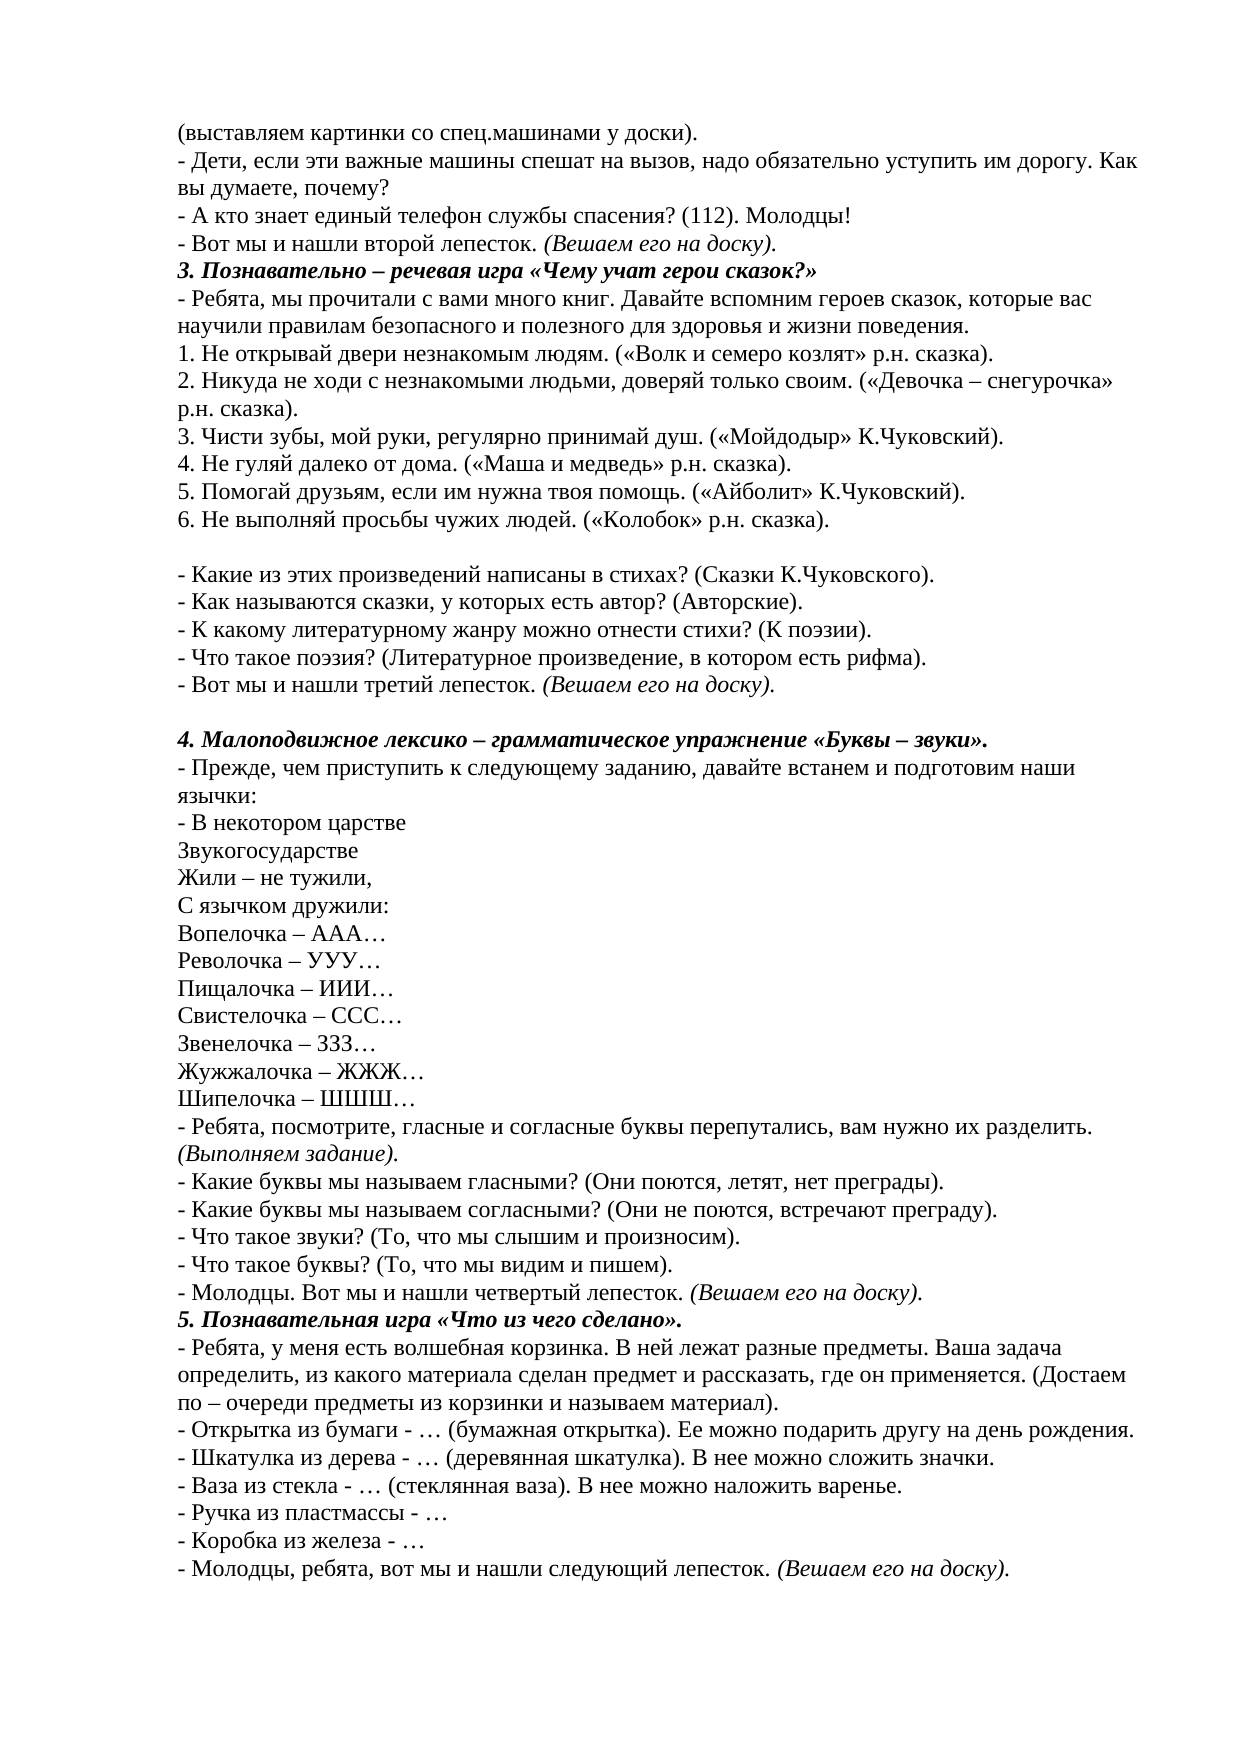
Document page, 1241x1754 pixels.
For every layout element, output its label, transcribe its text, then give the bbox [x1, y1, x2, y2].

text 6. Не выполняй просьбы чужих людей. («Колобок» р.н. сказка). [177, 504, 1152, 532]
text 1. Не открывай двери незнакомым людям. («Волк и семеро козлят» р.н. сказка). [177, 339, 1152, 367]
text - Что такое поэзия? (Литературное произведение, в котором есть рифма). [177, 643, 1152, 670]
text С язычком дружили: [177, 891, 1152, 919]
text - Вот мы и нашли третий лепесток. (Вешаем его на доску). [177, 670, 1152, 698]
text - Открытка из бумаги - … (бумажная открытка). Ее можно подарить другу на день рождения. [177, 1416, 1152, 1443]
text - Ребята, у меня есть волшебная корзинка. В ней лежат разные предметы. Ваша задача определить, из какого материала сделан предмет и рассказать, где он применяется. (Достаем по – очереди предметы из корзинки и называем материал). [177, 1333, 1152, 1416]
text Свистелочка – ССС… [177, 1001, 1152, 1029]
text Жили – не тужили, [177, 863, 1152, 891]
text Звукогосударстве [177, 836, 1152, 863]
text Шипелочка – ШШШ… [177, 1084, 1152, 1112]
text Вопелочка – ААА… [177, 919, 1152, 946]
text - Как называются сказки, у которых есть автор? (Авторские). [177, 587, 1152, 615]
text - А кто знает единый телефон службы спасения? (112). Молодцы! [177, 201, 1152, 228]
text - Ручка из пластмассы - … [177, 1498, 1152, 1526]
text - В некотором царстве [177, 808, 1152, 836]
text (выставляем картинки со спец.машинами у доски). [177, 118, 1152, 146]
text 4. Малоподвижное лексико – грамматическое упражнение «Буквы – звуки». [177, 725, 1152, 753]
text - Что такое звуки? (То, что мы слышим и произносим). [177, 1222, 1152, 1250]
text - Ваза из стекла - … (стеклянная ваза). В нее можно наложить варенье. [177, 1471, 1152, 1498]
text Звенелочка – ЗЗЗ… [177, 1029, 1152, 1057]
text 4. Не гуляй далеко от дома. («Маша и медведь» р.н. сказка). [177, 449, 1152, 477]
text 5. Помогай друзьям, если им нужна твоя помощь. («Айболит» К.Чуковский). [177, 477, 1152, 504]
text - Что такое буквы? (То, что мы видим и пишем). [177, 1250, 1152, 1277]
text 3. Чисти зубы, мой руки, регулярно принимай душ. («Мойдодыр» К.Чуковский). [177, 422, 1152, 449]
text - Молодцы, ребята, вот мы и нашли следующий лепесток. (Вешаем его на доску). [177, 1553, 1152, 1581]
text - Какие буквы мы называем гласными? (Они поются, летят, нет преграды). [177, 1167, 1152, 1195]
text - Вот мы и нашли второй лепесток. (Вешаем его на доску). [177, 228, 1152, 256]
text - Прежде, чем приступить к следующему заданию, давайте встанем и подготовим наши язычки: [177, 753, 1152, 808]
text - Молодцы. Вот мы и нашли четвертый лепесток. (Вешаем его на доску). [177, 1277, 1152, 1305]
text 3. Познавательно – речевая игра «Чему учат герои сказок?» [177, 256, 1152, 284]
text Пищалочка – ИИИ… [177, 974, 1152, 1001]
text Жужжалочка – ЖЖЖ… [177, 1057, 1152, 1084]
text - Ребята, мы прочитали с вами много книг. Давайте вспомним героев сказок, которые вас научили правилам безопасного и полезного для здоровья и жизни поведения. [177, 284, 1152, 339]
text - Ребята, посмотрите, гласные и согласные буквы перепутались, вам нужно их разделить. (Выполняем задание). [177, 1112, 1152, 1167]
text - Какие буквы мы называем согласными? (Они не поются, встречают преграду). [177, 1195, 1152, 1222]
text - Какие из этих произведений написаны в стихах? (Сказки К.Чуковского). [177, 560, 1152, 587]
text - Коробка из железа - … [177, 1526, 1152, 1553]
text - Дети, если эти важные машины спешат на вызов, надо обязательно уступить им дорогу. Как вы думаете, почему? [177, 146, 1152, 201]
text 2. Никуда не ходи с незнакомыми людьми, доверяй только своим. («Девочка – снегурочка» р.н. сказка). [177, 367, 1152, 422]
text - К какому литературному жанру можно отнести стихи? (К поэзии). [177, 615, 1152, 643]
text 5. Познавательная игра «Что из чего сделано». [177, 1305, 1152, 1333]
text Револочка – УУУ… [177, 946, 1152, 974]
text - Шкатулка из дерева - … (деревянная шкатулка). В нее можно сложить значки. [177, 1443, 1152, 1471]
